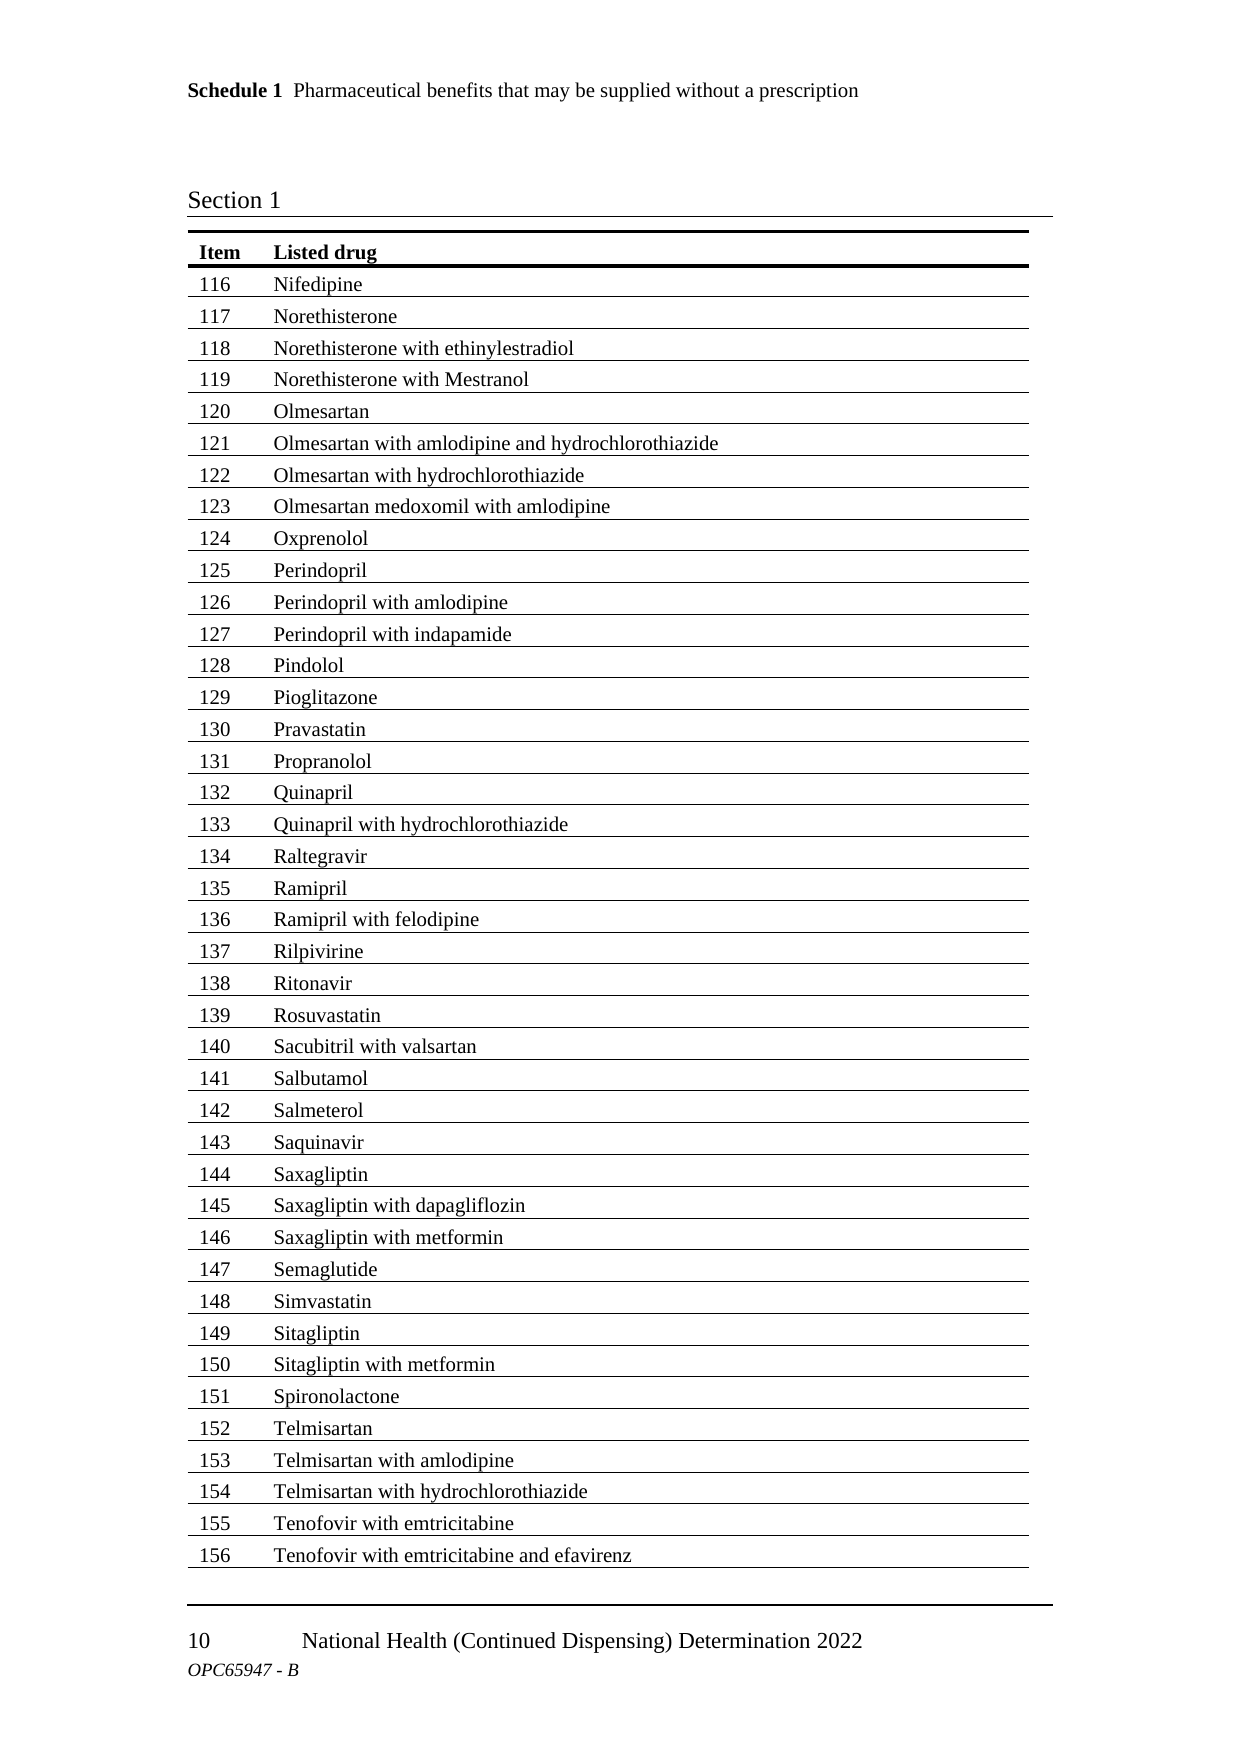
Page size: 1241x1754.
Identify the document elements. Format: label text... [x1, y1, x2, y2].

table_cell Pravastatin [262, 710, 1029, 741]
table_header Item [188, 233, 262, 264]
table_cell Perindopril [262, 551, 1029, 582]
table_cell Norethisterone with ethinylestradiol [262, 329, 1029, 359]
table_cell Olmesartan with hydrochlorothiazide [262, 456, 1029, 487]
table_cell Salbutamol [262, 1060, 1029, 1090]
table_cell 125 [188, 551, 262, 582]
table_header Listed drug [262, 233, 1029, 264]
table_cell 146 [188, 1219, 262, 1249]
table_cell 149 [188, 1314, 262, 1344]
table_cell 144 [188, 1155, 262, 1186]
table_cell Quinapril with hydrochlorothiazide [262, 805, 1029, 836]
table_cell Tenofovir with emtricitabine [262, 1504, 1029, 1535]
table_cell 117 [188, 297, 262, 328]
table_cell 156 [188, 1536, 262, 1567]
table_cell 155 [188, 1504, 262, 1535]
table_cell Saxagliptin [262, 1155, 1029, 1186]
table_cell Sitagliptin [262, 1314, 1029, 1344]
table_cell Norethisterone with Mestranol [262, 361, 1029, 391]
table_cell Tenofovir with emtricitabine and efavirenz [262, 1536, 1029, 1567]
table_cell 118 [188, 329, 262, 359]
table_cell Oxprenolol [262, 520, 1029, 550]
table_cell Telmisartan with amlodipine [262, 1441, 1029, 1472]
table_cell Norethisterone [262, 297, 1029, 328]
table_cell Perindopril with amlodipine [262, 583, 1029, 614]
table_cell 147 [188, 1250, 262, 1281]
table_cell 127 [188, 615, 262, 646]
table_cell 116 [188, 268, 262, 296]
table_cell 145 [188, 1187, 262, 1217]
table_cell Raltegravir [262, 837, 1029, 868]
table_cell Perindopril with indapamide [262, 615, 1029, 646]
table_cell Olmesartan [262, 393, 1029, 423]
table_cell 119 [188, 361, 262, 391]
table_cell 141 [188, 1060, 262, 1090]
table_cell Olmesartan with amlodipine and hydrochlorothiazide [262, 424, 1029, 455]
table_cell Olmesartan medoxomil with amlodipine [262, 488, 1029, 518]
table_cell Sitagliptin with metformin [262, 1346, 1029, 1376]
table_cell 152 [188, 1409, 262, 1440]
table_cell 140 [188, 1028, 262, 1058]
table_cell Telmisartan [262, 1409, 1029, 1440]
table_cell Propranolol [262, 742, 1029, 773]
table_cell 138 [188, 964, 262, 995]
table_cell 154 [188, 1473, 262, 1503]
table_cell Spironolactone [262, 1377, 1029, 1408]
table_cell Ramipril [262, 869, 1029, 900]
table_cell Salmeterol [262, 1091, 1029, 1122]
table_cell 120 [188, 393, 262, 423]
table_cell 143 [188, 1123, 262, 1154]
table_cell Saxagliptin with dapagliflozin [262, 1187, 1029, 1217]
table_cell 130 [188, 710, 262, 741]
table_cell 137 [188, 933, 262, 963]
table_cell 134 [188, 837, 262, 868]
table_cell Ramipril with felodipine [262, 901, 1029, 931]
table_cell Simvastatin [262, 1282, 1029, 1313]
table_cell Nifedipine [262, 268, 1029, 296]
table_cell 124 [188, 520, 262, 550]
table_cell 129 [188, 678, 262, 709]
table_cell 133 [188, 805, 262, 836]
table_cell 123 [188, 488, 262, 518]
table_cell 153 [188, 1441, 262, 1472]
table_cell 128 [188, 647, 262, 677]
table_cell Pioglitazone [262, 678, 1029, 709]
table_cell 136 [188, 901, 262, 931]
table_cell Pindolol [262, 647, 1029, 677]
table_cell 121 [188, 424, 262, 455]
table_cell 131 [188, 742, 262, 773]
table_cell Saxagliptin with metformin [262, 1219, 1029, 1249]
table_cell Sacubitril with valsartan [262, 1028, 1029, 1058]
table_cell Rilpivirine [262, 933, 1029, 963]
table_cell 151 [188, 1377, 262, 1408]
table_cell 122 [188, 456, 262, 487]
table_cell 139 [188, 996, 262, 1027]
table_cell 150 [188, 1346, 262, 1376]
table_cell 132 [188, 774, 262, 804]
table_cell 126 [188, 583, 262, 614]
table_cell Telmisartan with hydrochlorothiazide [262, 1473, 1029, 1503]
table_cell Quinapril [262, 774, 1029, 804]
table_cell Ritonavir [262, 964, 1029, 995]
table_cell Semaglutide [262, 1250, 1029, 1281]
table_cell 142 [188, 1091, 262, 1122]
table_cell 148 [188, 1282, 262, 1313]
table_cell Rosuvastatin [262, 996, 1029, 1027]
table_cell 135 [188, 869, 262, 900]
table_cell Saquinavir [262, 1123, 1029, 1154]
